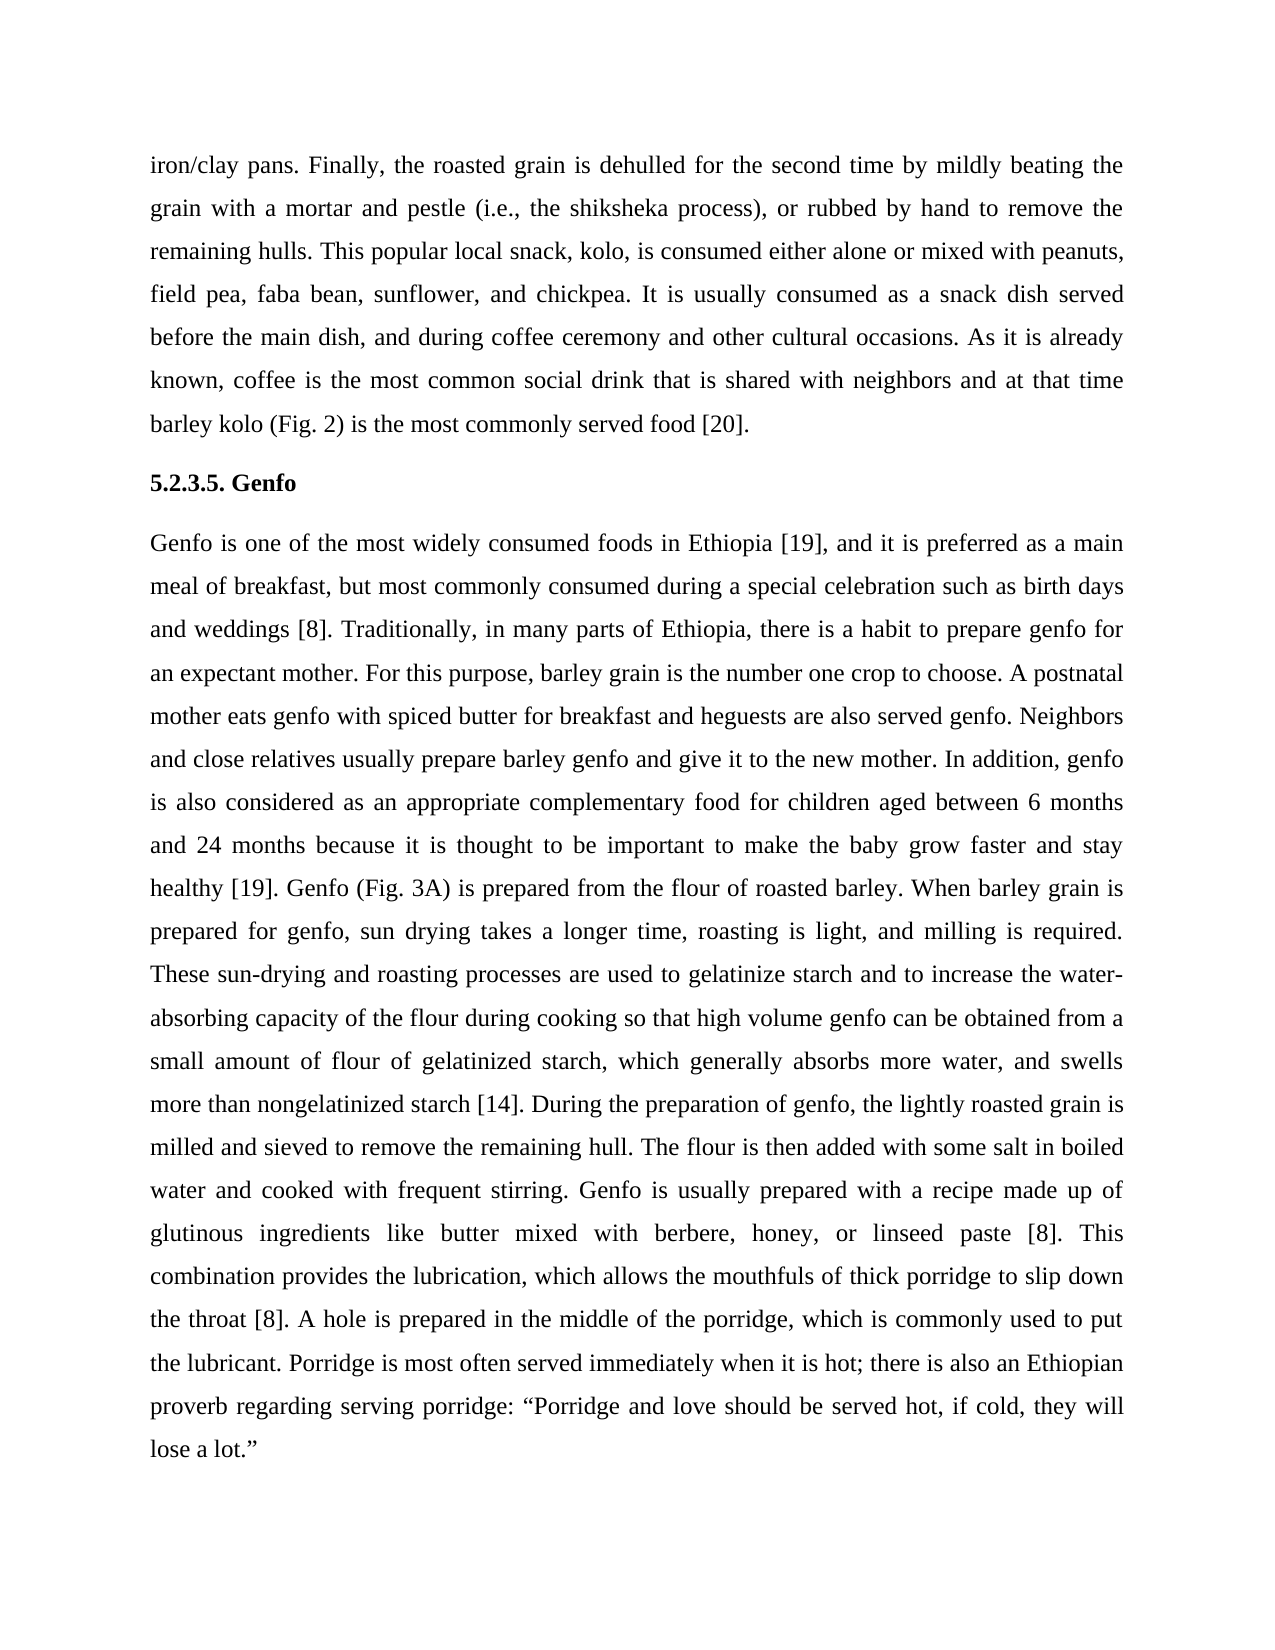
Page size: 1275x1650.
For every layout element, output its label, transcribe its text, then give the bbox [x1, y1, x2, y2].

text 5.2.3.5. Genfo [150, 468, 1125, 497]
text Genfo is one of the most widely consumed foods in Ethiopia [19], and it is preferred as a main meal of breakfast, but most commonly consumed during a special celebration such as birth days and weddings [8]. Traditionally, in many parts of Ethiopia, there is a habit to prepare genfo for an expectant mother. For this purpose, barley grain is the number one crop to choose. A postnatal mother eats genfo with spiced butter for breakfast and heguests are also served genfo. Neighbors and close relatives usually prepare barley genfo and give it to the new mother. In addition, genfo is also considered as an appropriate complementary food for children aged between 6 months and 24 months because it is thought to be important to make the baby grow faster and stay healthy [19]. Genfo (Fig. 3A) is prepared from the flour of roasted barley. When barley grain is prepared for genfo, sun drying takes a longer time, roasting is light, and milling is required. These sun-drying and roasting processes are used to gelatinize starch and to increase the water-absorbing capacity of the flour during cooking so that high volume genfo can be obtained from a small amount of flour of gelatinized starch, which generally absorbs more water, and swells more than nongelatinized starch [14]. During the preparation of genfo, the lightly roasted grain is milled and sieved to remove the remaining hull. The flour is then added with some salt in boiled water and cooked with frequent stirring. Genfo is usually prepared with a recipe made up of glutinous ingredients like butter mixed with berbere, honey, or linseed paste [8]. This combination provides the lubrication, which allows the mouthfuls of thick porridge to slip down the throat [8]. A hole is prepared in the middle of the porridge, which is commonly used to put the lubricant. Porridge is most often served immediately when it is hot; there is also an Ethiopian proverb regarding serving porridge: “Porridge and love should be served hot, if cold, they will lose a lot.” [150, 528, 1125, 1463]
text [150, 150, 1125, 437]
